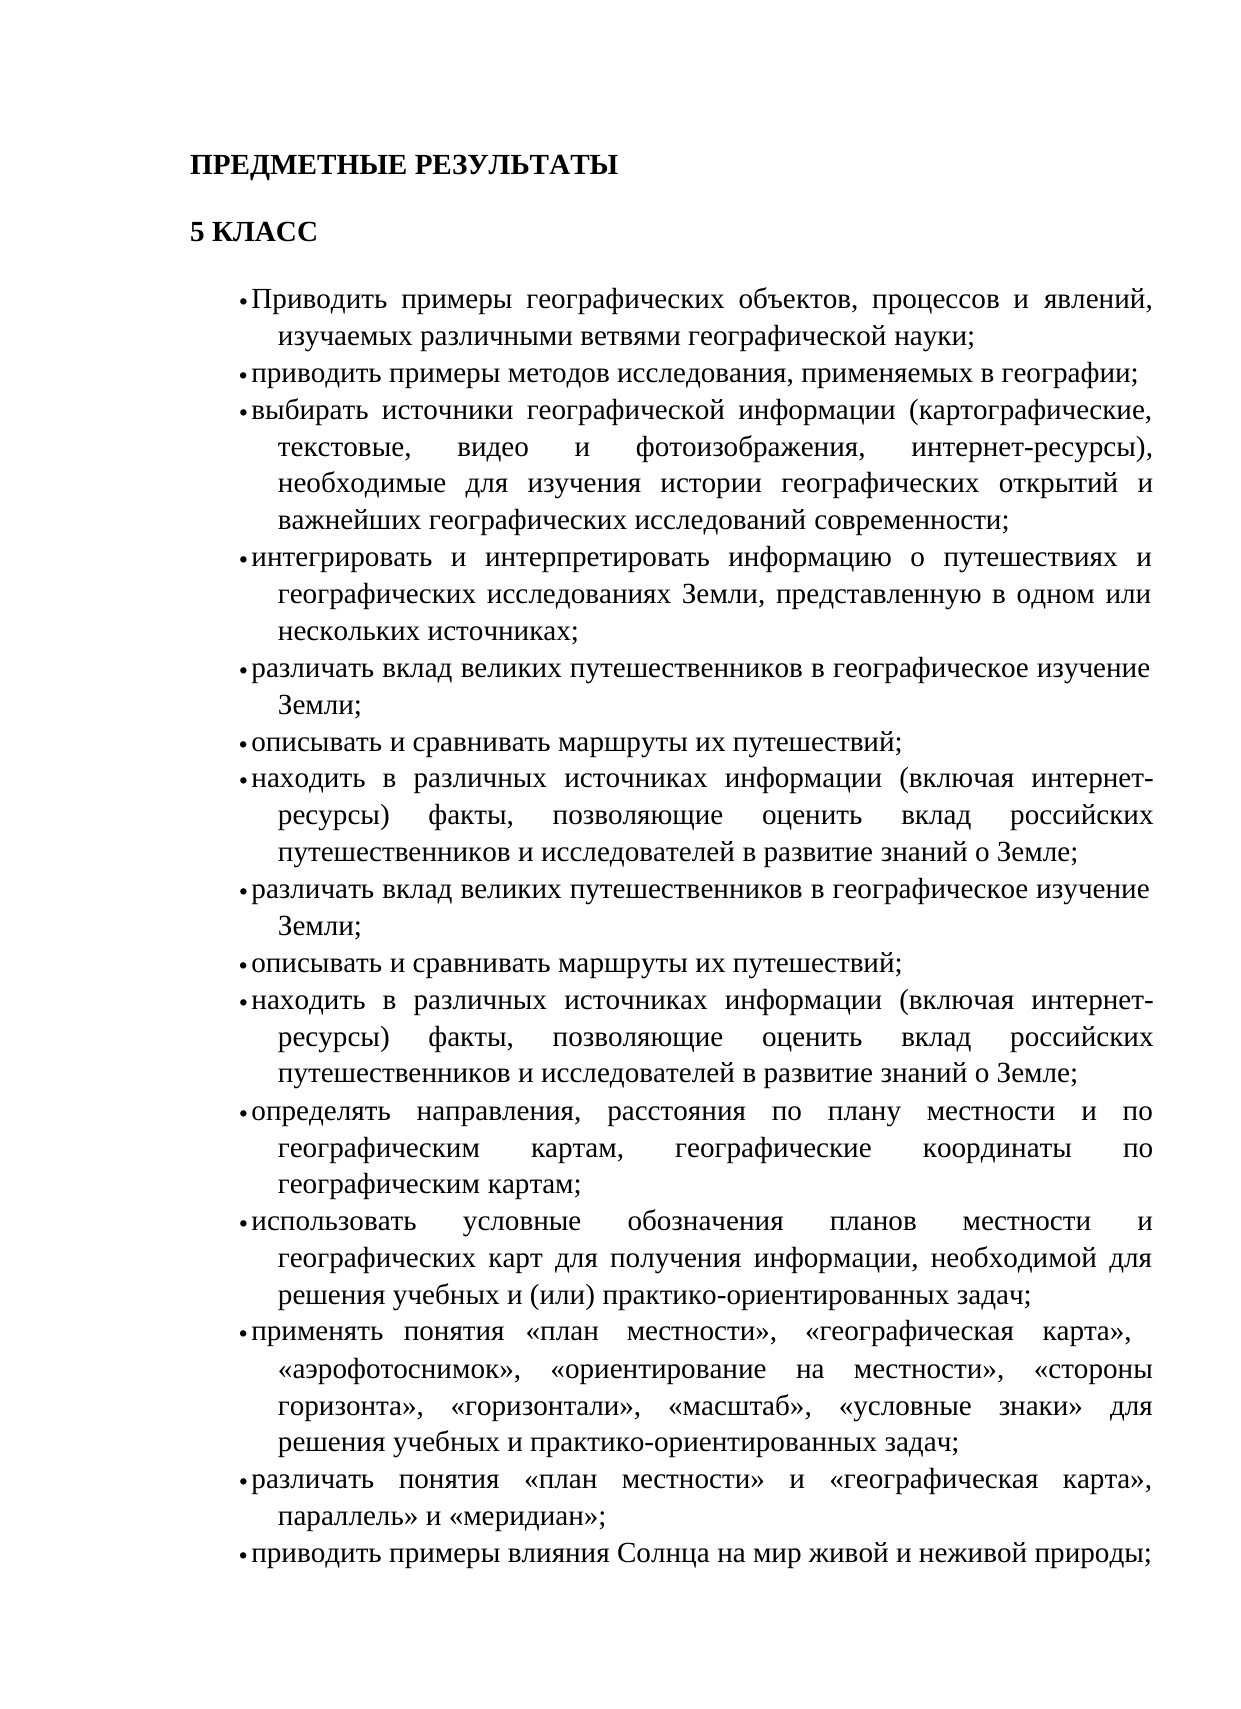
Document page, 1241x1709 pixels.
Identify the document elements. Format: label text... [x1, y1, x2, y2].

list различать вклад великих путешественников в географическое изучение Земли; [240, 650, 1151, 720]
list применять понятия «план местности», «географическая карта», [240, 1314, 1165, 1347]
list различать вклад великих путешественников в географическое изучение Земли; [240, 871, 1150, 941]
list приводить примеры методов исследования, применяемых в географии; [240, 355, 1165, 388]
list различать понятия «план местности» и «географическая карта», параллель» и «меридиан»; [240, 1461, 1152, 1532]
list приводить примеры влияния Солнца на мир живой и неживой природы; [240, 1535, 1165, 1569]
list описывать и сравнивать маршруты их путешествий; [240, 724, 1165, 758]
list находить в различных источниках информации (включая интернет- ресурсы) факты, позволяющие оценить вклад российских путешественников и исследователей в развитие знаний о Земле; [240, 760, 1154, 868]
text «аэрофотоснимок», «ориентирование на местности», «стороны горизонта», «горизонтали», «масштаб», «условные знаки» для решения учебных и практико-ориентированных задач; [278, 1351, 1153, 1458]
list определять направления, расстояния по плану местности и по географическим картам, географические координаты по географическим картам; [240, 1093, 1153, 1200]
list выбирать источники географической информации (картографические, текстовые, видео и фотоизображения, интернет-ресурсы), необходимые для изучения истории географических открытий и важнейших географических исследований современности; [240, 392, 1153, 536]
subtitle ПРЕДМЕТНЫЕ РЕЗУЛЬТАТЫ 5 КЛАСС [190, 147, 618, 248]
list описывать и сравнивать маршруты их путешествий; [240, 945, 1165, 979]
list Приводить примеры географических объектов, процессов и явлений, изучаемых различными ветвями географической науки; [240, 281, 1153, 352]
list интегрировать и интерпретировать информацию о путешествиях и географических исследованиях Земли, представленную в одном или нескольких источниках; [240, 539, 1152, 647]
list использовать условные обозначения планов местности и географических карт для получения информации, необходимой для решения учебных и (или) практико-ориентированных задач; [240, 1203, 1153, 1311]
list находить в различных источниках информации (включая интернет- ресурсы) факты, позволяющие оценить вклад российских путешественников и исследователей в развитие знаний о Земле; [240, 982, 1154, 1089]
